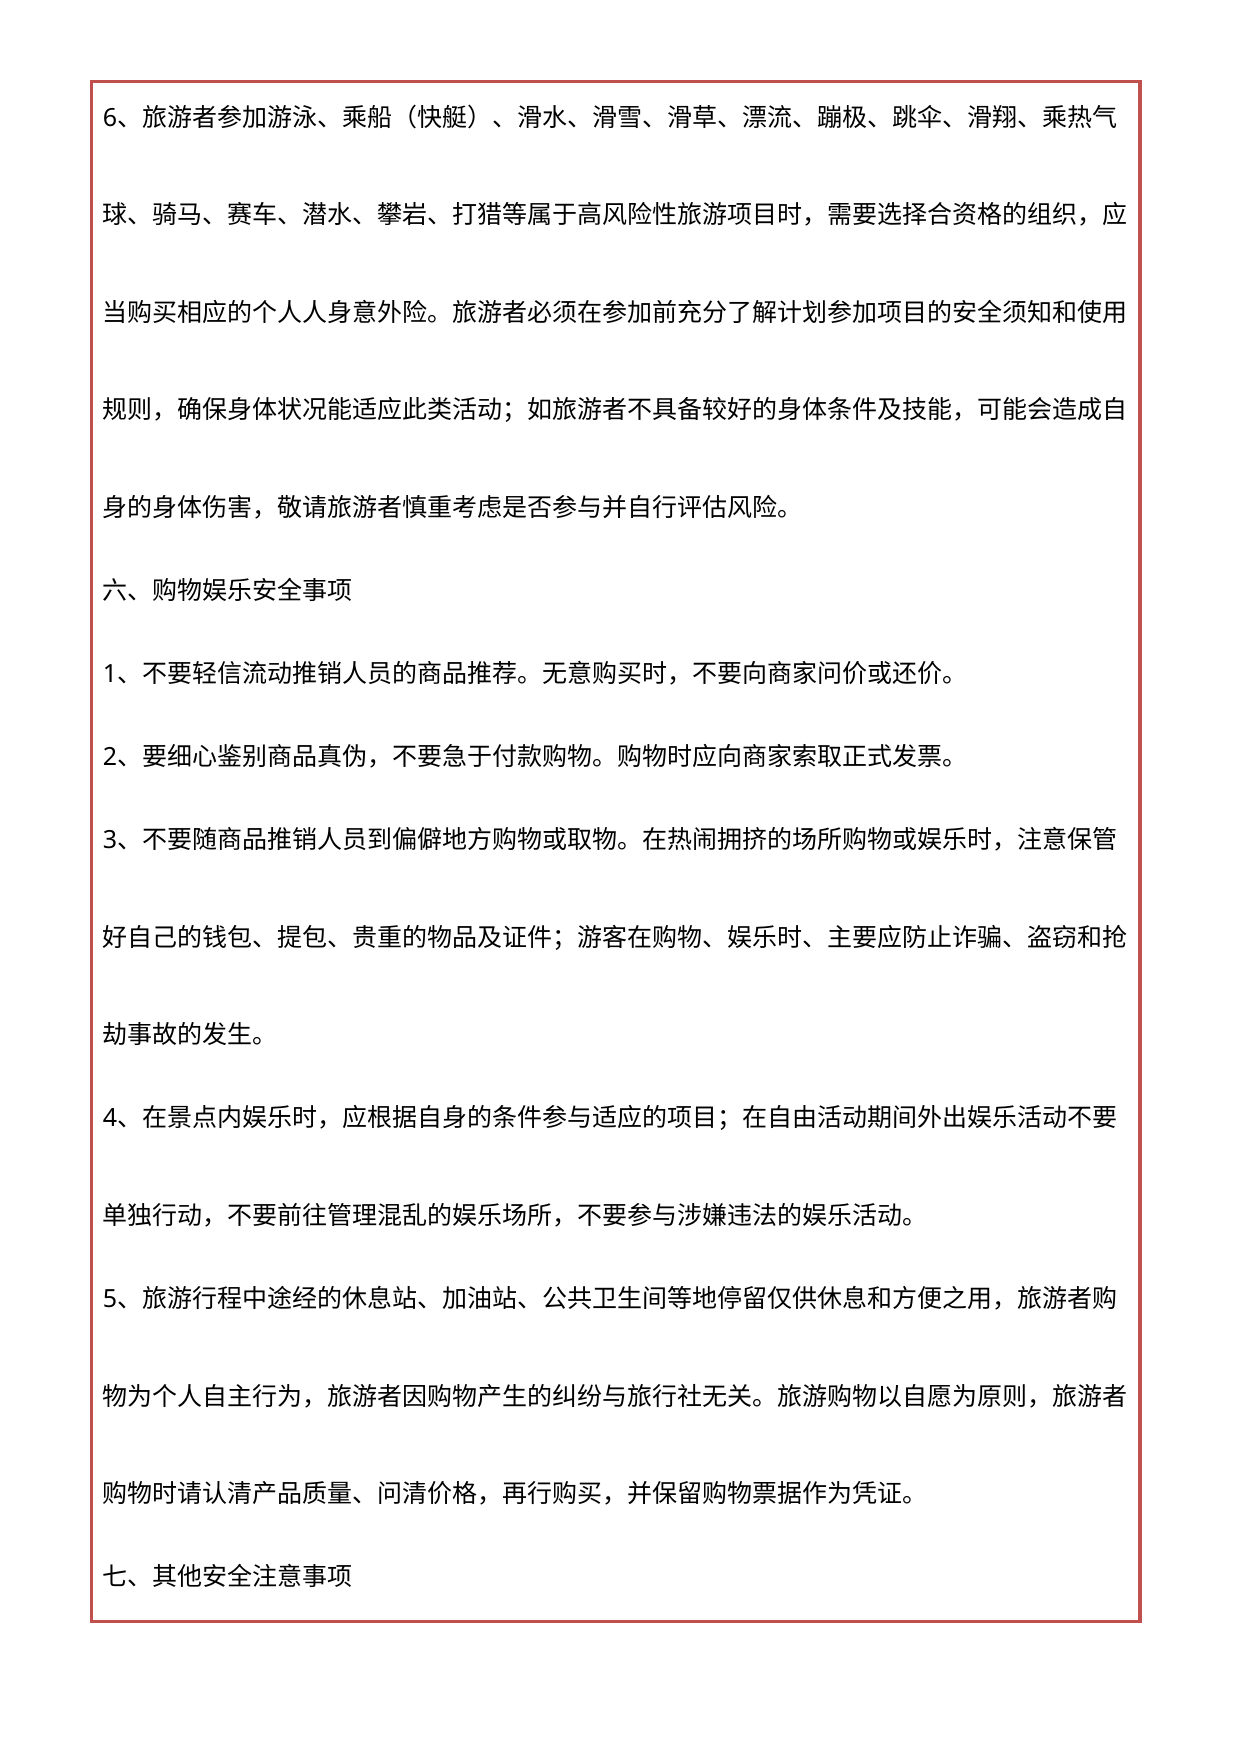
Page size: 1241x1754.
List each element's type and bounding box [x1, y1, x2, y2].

table_cell [93, 83, 1138, 1620]
